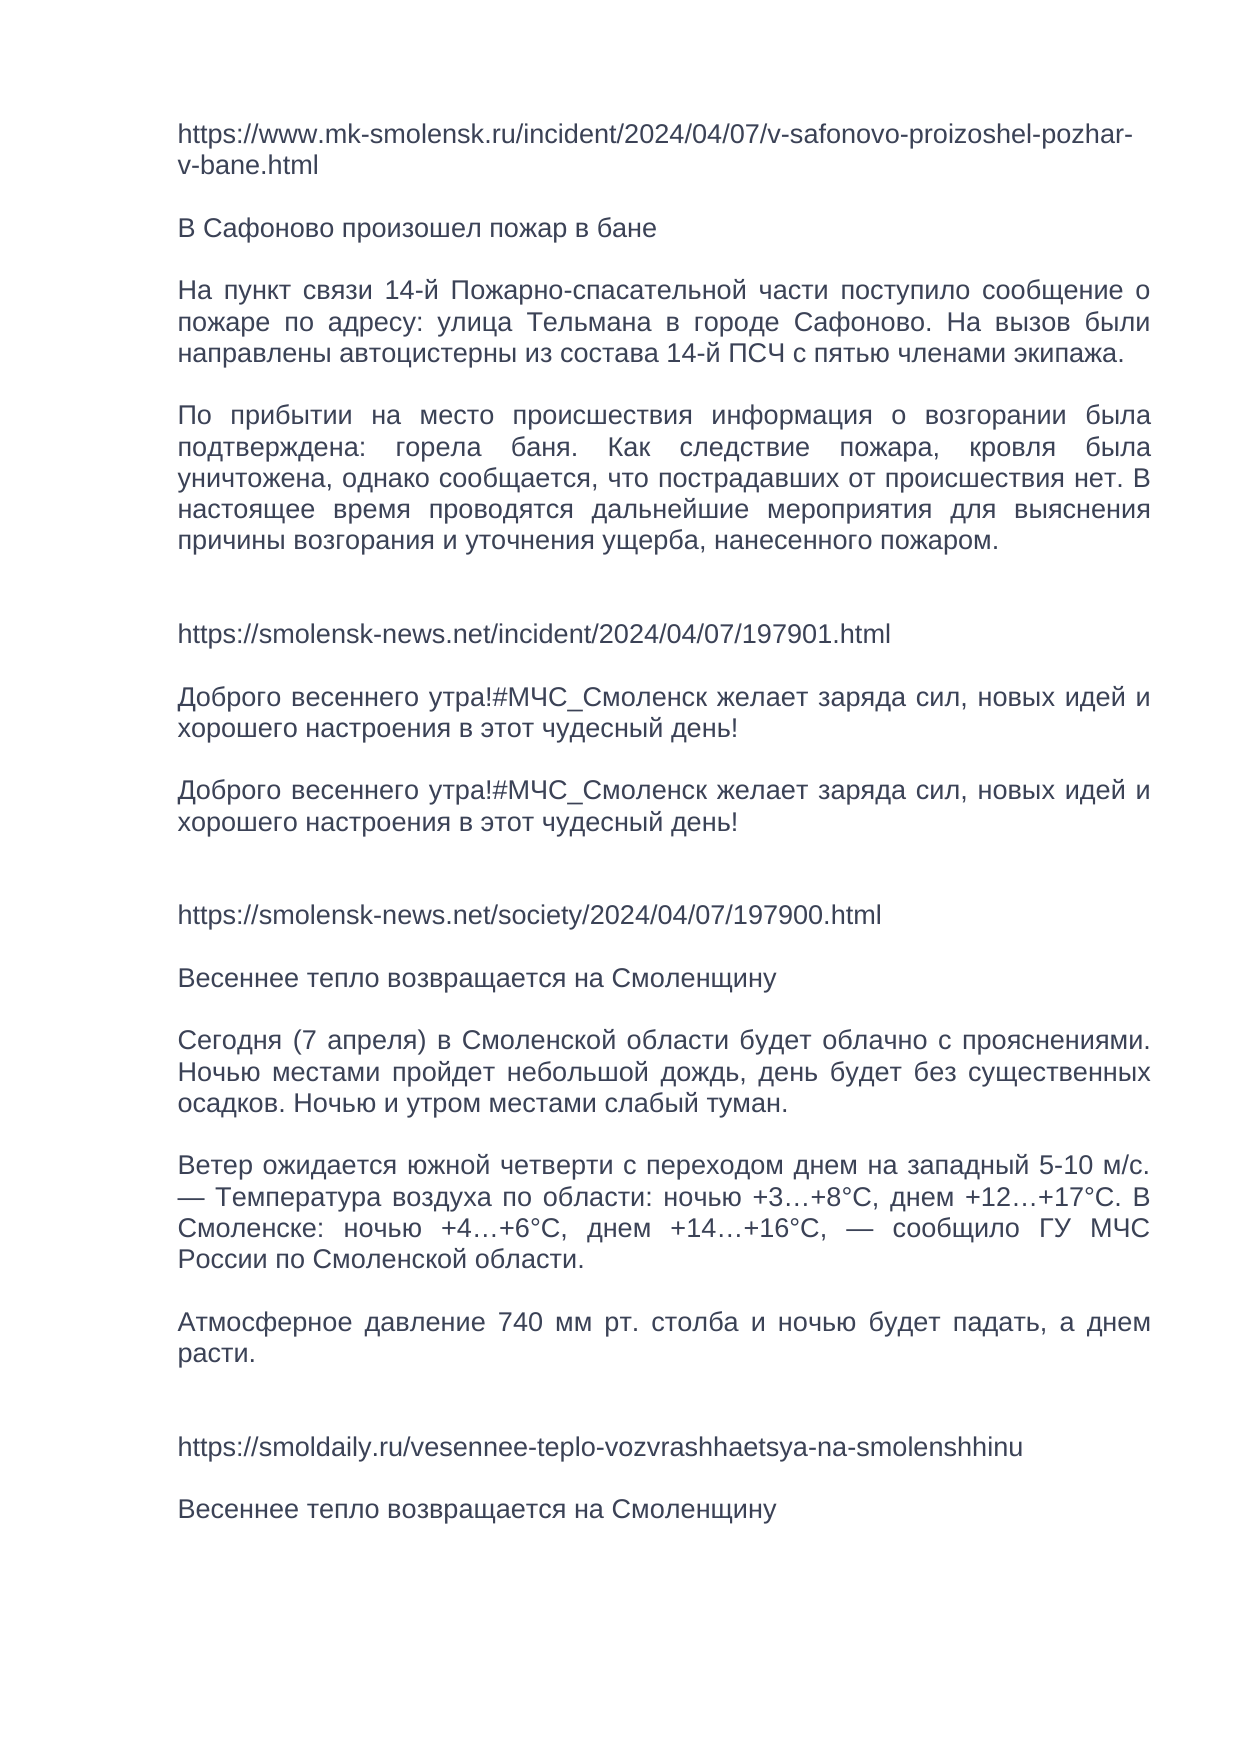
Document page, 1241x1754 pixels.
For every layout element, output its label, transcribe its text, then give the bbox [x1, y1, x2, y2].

text Доброго весеннего утра!#МЧС_Смоленск желает заряда сил, новых идей и хорошего настроения в этот чудесный день! [177, 681, 1152, 743]
text Весеннее тепло возвращается на Смоленщину [177, 962, 1152, 993]
text Доброго весеннего утра!#МЧС_Смоленск желает заряда сил, новых идей и хорошего настроения в этот чудесный день! [177, 774, 1152, 837]
text https://smolensk-news.net/society/2024/04/07/197900.html [177, 899, 1152, 931]
text Сегодня (7 апреля) в Смоленской области будет облачно с прояснениями. Ночью местами пройдет небольшой дождь, день будет без существенных осадков. Ночью и утром местами слабый туман. [177, 1024, 1152, 1118]
text По прибытии на место происшествия информация о возгорании была подтверждена: горела баня. Как следствие пожара, кровля была уничтожена, однако сообщается, что пострадавших от происшествия нет. В настоящее время проводятся дальнейшие мероприятия для выяснения причины возгорания и уточнения ущерба, нанесенного пожаром. [177, 399, 1152, 556]
text На пункт связи 14-й Пожарно-спасательной части поступило сообщение о пожаре по адресу: улица Тельмана в городе Сафоново. На вызов были направлены автоцистерны из состава 14-й ПСЧ с пятью членами экипажа. [177, 274, 1152, 368]
text https://smolensk-news.net/incident/2024/04/07/197901.html [177, 618, 1152, 649]
text Атмосферное давление 740 мм рт. столба и ночью будет падать, а днем расти. [177, 1306, 1152, 1368]
text https://www.mk-smolensk.ru/incident/2024/04/07/v-safonovo-proizoshel-pozhar-v-bane.html [177, 118, 1152, 181]
text Ветер ожидается южной четверти с переходом днем на западный 5-10 м/с. — Температура воздуха по области: ночью +3…+8°C, днем +12…+17°C. В Смоленске: ночью +4…+6°C, днем +14…+16°C, — сообщило ГУ МЧС России по Смоленской области. [177, 1149, 1152, 1274]
text В Сафоново произошел пожар в бане [177, 212, 1152, 243]
text Весеннее тепло возвращается на Смоленщину [177, 1493, 1152, 1524]
text https://smoldaily.ru/vesennee-teplo-vozvrashhaetsya-na-smolenshhinu [177, 1431, 1152, 1462]
